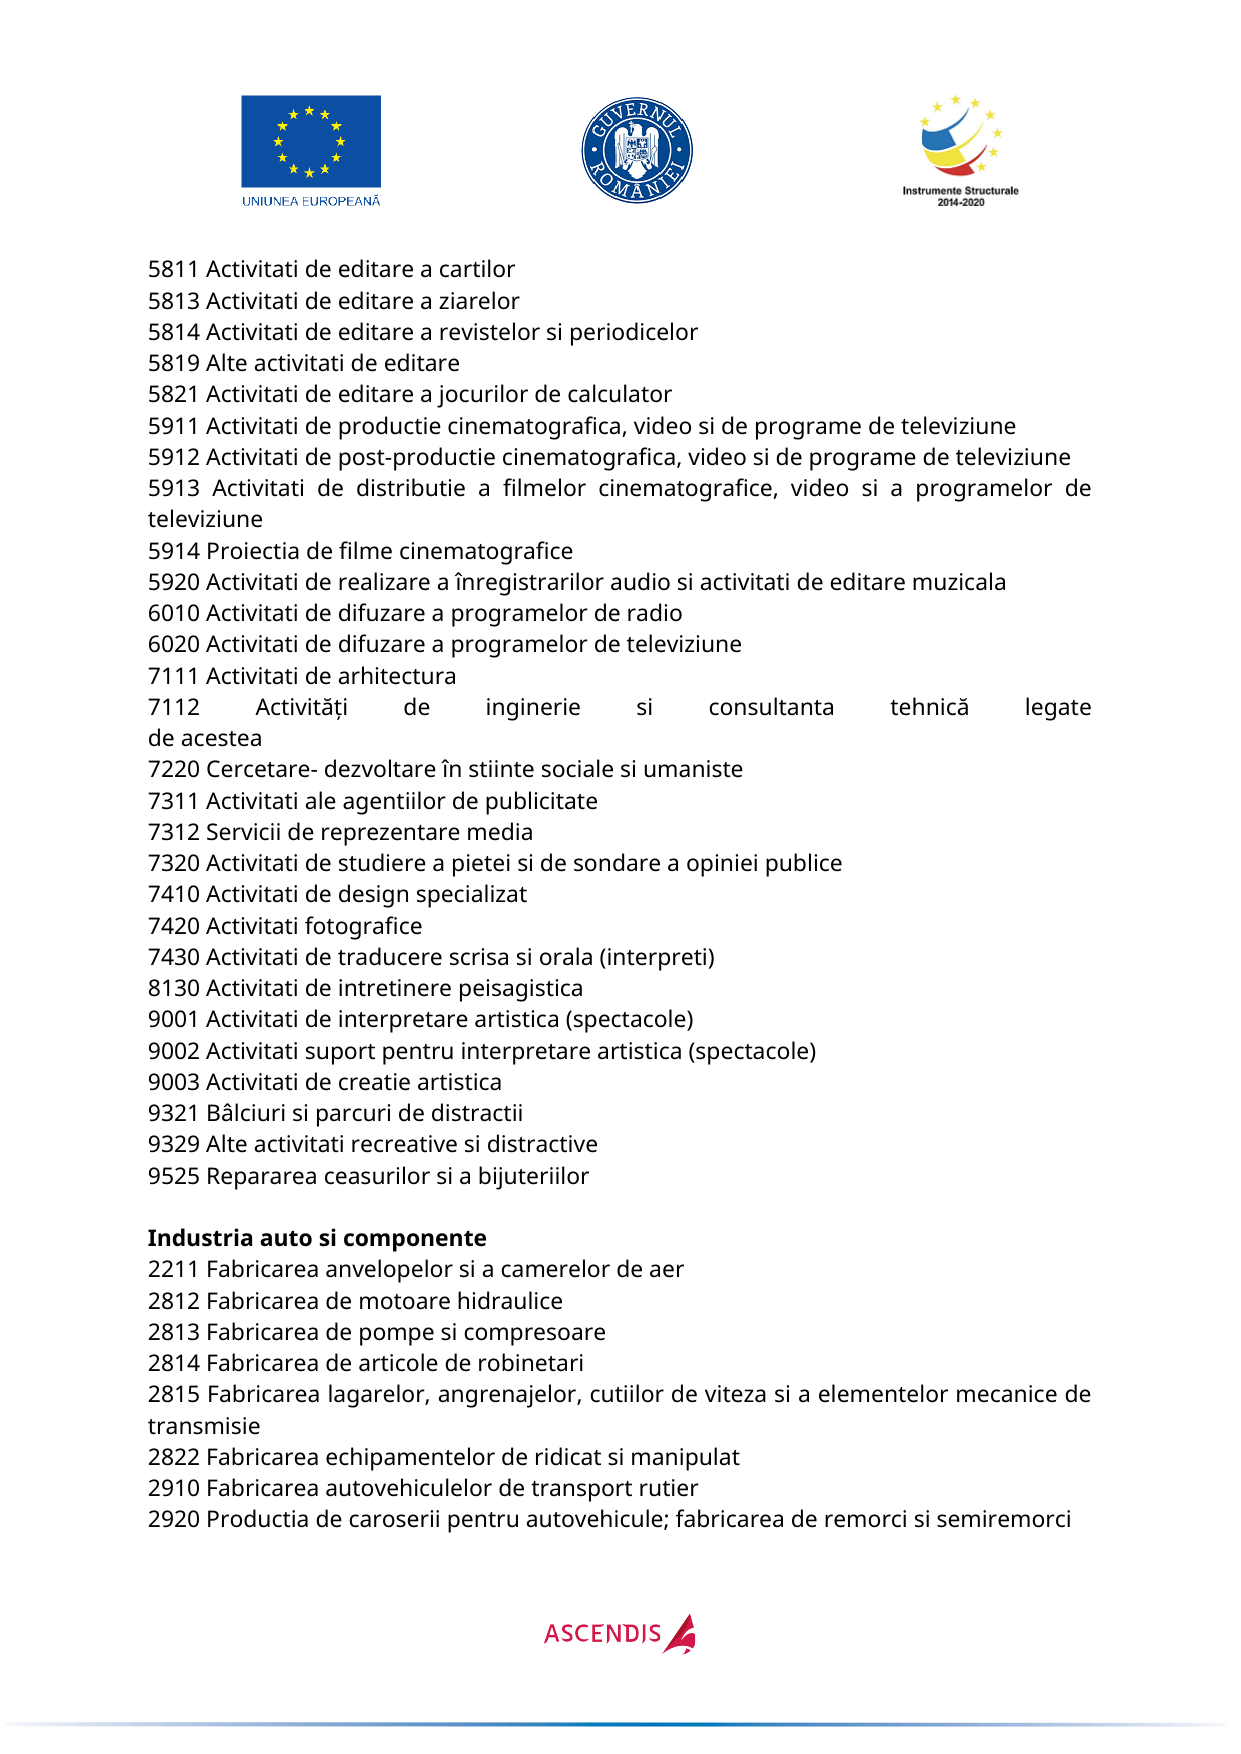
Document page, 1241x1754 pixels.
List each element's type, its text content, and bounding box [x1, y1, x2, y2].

text Industria auto si componente [148, 1222, 1093, 1253]
text 7111 Activitati de arhitectura [148, 660, 1093, 691]
text 2812 Fabricarea de motoare hidraulice [148, 1285, 1093, 1316]
text 2920 Productia de caroserii pentru autovehicule; fabricarea de remorci si semiremorci [148, 1503, 1093, 1535]
text 9001 Activitati de interpretare artistica (spectacole) [148, 1003, 1093, 1035]
text 2211 Fabricarea anvelopelor si a camerelor de aer [148, 1253, 1093, 1285]
text 2813 Fabricarea de pompe si compresoare [148, 1316, 1093, 1347]
text 7311 Activitati ale agentiilor de publicitate [148, 785, 1093, 816]
text 7320 Activitati de studiere a pietei si de sondare a opiniei publice [148, 847, 1093, 878]
text 6010 Activitati de difuzare a programelor de radio [148, 597, 1093, 628]
picture [543, 1614, 696, 1655]
text 5911 Activitati de productie cinematografica, video si de programe de televiziune [148, 410, 1093, 441]
picture [229, 73, 395, 228]
text 7112 Activități de inginerie si consultanta tehnică legate de acestea [148, 691, 1093, 753]
text 9525 Repararea ceasurilor si a bijuteriilor [148, 1160, 1093, 1191]
text 5912 Activitati de post-productie cinematografica, video si de programe de televiziune [148, 441, 1093, 472]
text 2815 Fabricarea lagarelor, angrenajelor, cutiilor de viteza si a elementelor mecanice de transmisie [148, 1378, 1093, 1441]
text 5811 Activitati de editare a cartilor [148, 253, 1093, 285]
text 5821 Activitati de editare a jocurilor de calculator [148, 378, 1093, 410]
text 6020 Activitati de difuzare a programelor de televiziune [148, 628, 1093, 660]
text 5813 Activitati de editare a ziarelor [148, 285, 1093, 316]
text 7430 Activitati de traducere scrisa si orala (interpreti) [148, 941, 1093, 972]
text 8130 Activitati de intretinere peisagistica [148, 972, 1093, 1003]
picture [896, 92, 1033, 215]
picture [572, 92, 705, 206]
text 9329 Alte activitati recreative si distractive [148, 1128, 1093, 1160]
text 7420 Activitati fotografice [148, 910, 1093, 941]
text 9321 Bâlciuri si parcuri de distractii [148, 1097, 1093, 1128]
text 9002 Activitati suport pentru interpretare artistica (spectacole) [148, 1035, 1093, 1066]
text 2822 Fabricarea echipamentelor de ridicat si manipulat [148, 1441, 1093, 1472]
text 5920 Activitati de realizare a înregistrarilor audio si activitati de editare muzicala [148, 566, 1093, 597]
text 5913 Activitati de distributie a filmelor cinematografice, video si a programelor de televiziune [148, 472, 1093, 535]
text 9003 Activitati de creatie artistica [148, 1066, 1093, 1097]
text 7312 Servicii de reprezentare media [148, 816, 1093, 847]
text 7220 Cercetare- dezvoltare în stiinte sociale si umaniste [148, 753, 1093, 785]
text 2814 Fabricarea de articole de robinetari [148, 1347, 1093, 1378]
text 2910 Fabricarea autovehiculelor de transport rutier [148, 1472, 1093, 1503]
text 5814 Activitati de editare a revistelor si periodicelor [148, 316, 1093, 347]
text 5819 Alte activitati de editare [148, 347, 1093, 378]
text 7410 Activitati de design specializat [148, 878, 1093, 910]
text 5914 Proiectia de filme cinematografice [148, 535, 1093, 566]
picture [0, 1692, 1232, 1754]
